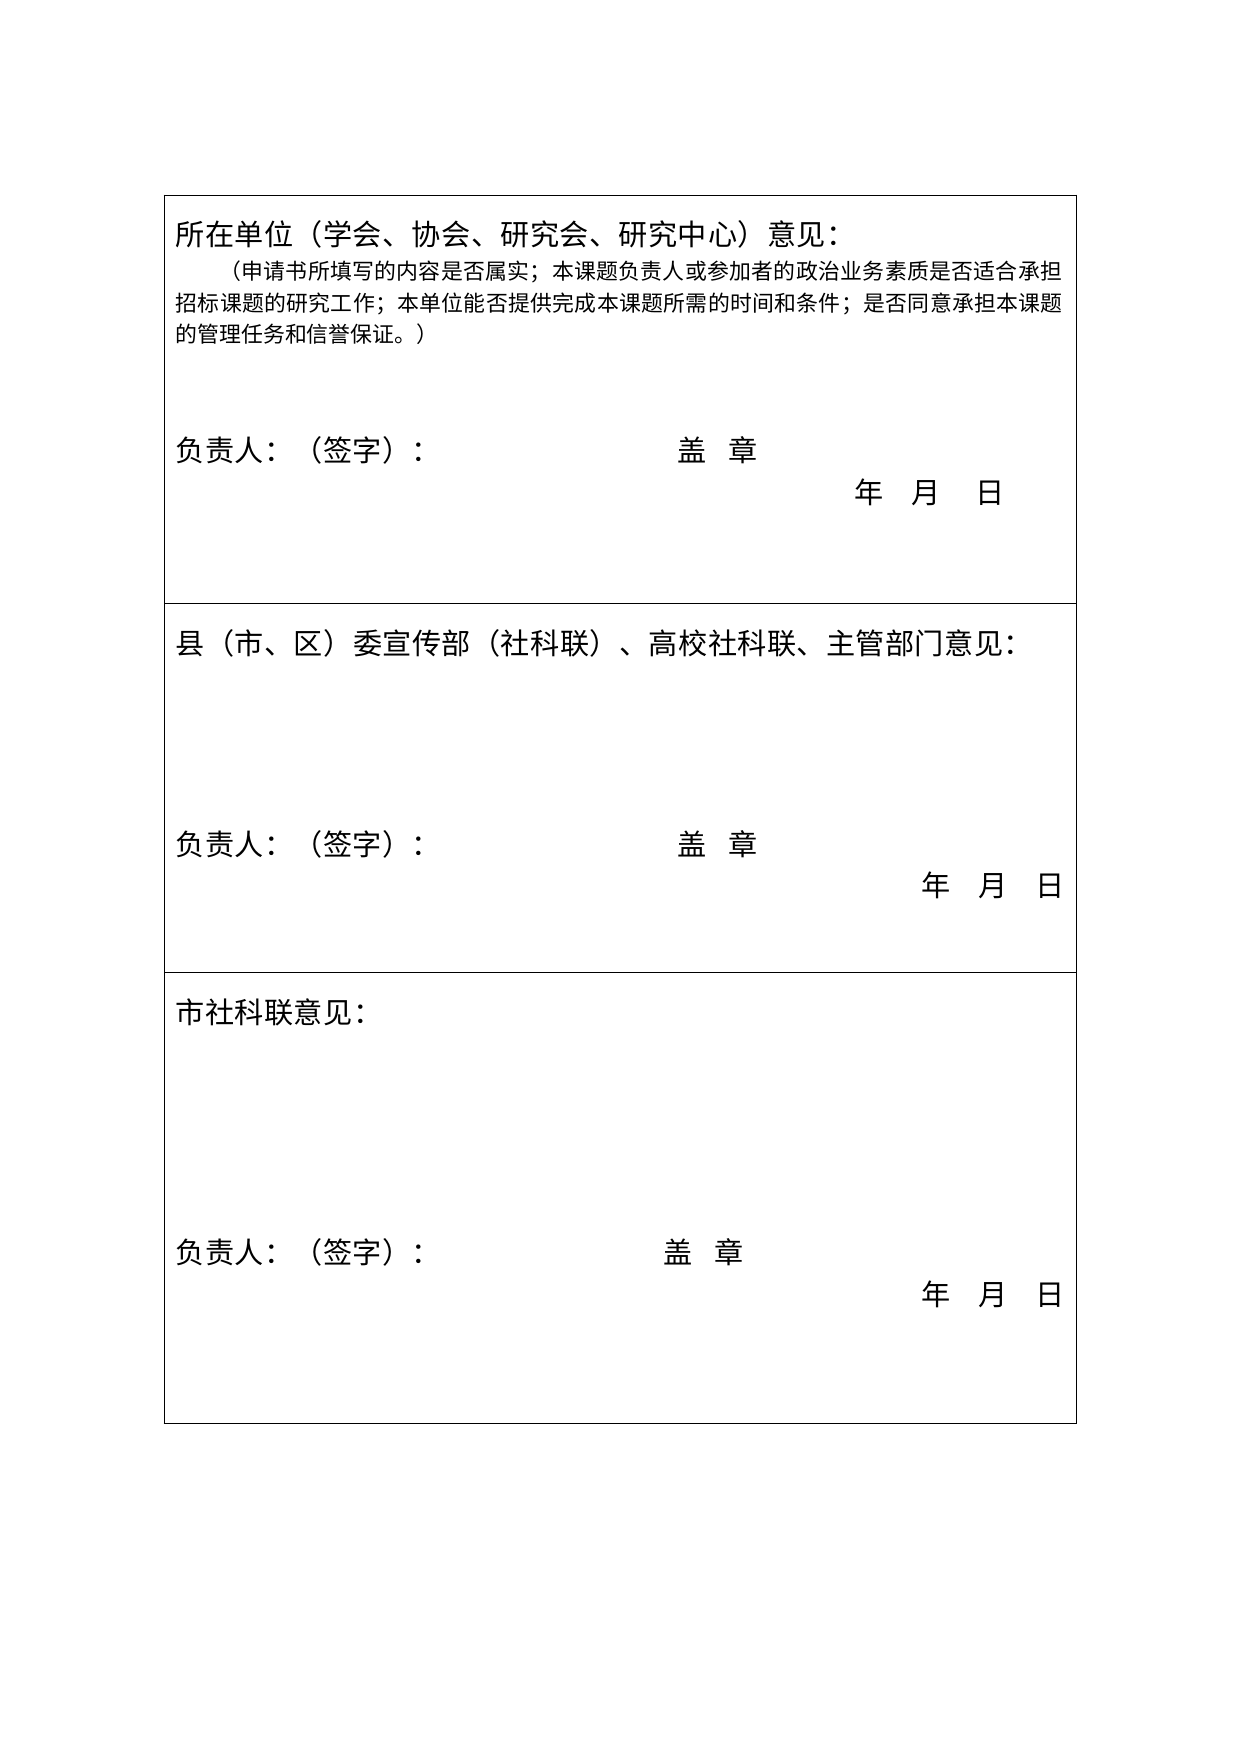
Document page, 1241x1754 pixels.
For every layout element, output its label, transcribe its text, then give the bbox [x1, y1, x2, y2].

table_cell 市社科联意见： 负责人：（签字）： 盖 章 年 月 日 [165, 973, 1076, 1423]
table_cell 县（市、区）委宣传部（社科联）、高校社科联、主管部门意见： 负责人：（签字）： 盖 章 年 月 日 [165, 604, 1076, 972]
table_header 所在单位（学会、协会、研究会、研究中心）意见： （申请书所填写的内容是否属实；本课题负责人或参加者的政治业务素质是否适合承担招标课题的研究工作；本单位能否提供完成本课题所需的时间和条件；是否同意承担本课题的管理任务和信誉保证。） 负责人：（签字）： 盖 章 年 月 日 [165, 196, 1076, 603]
